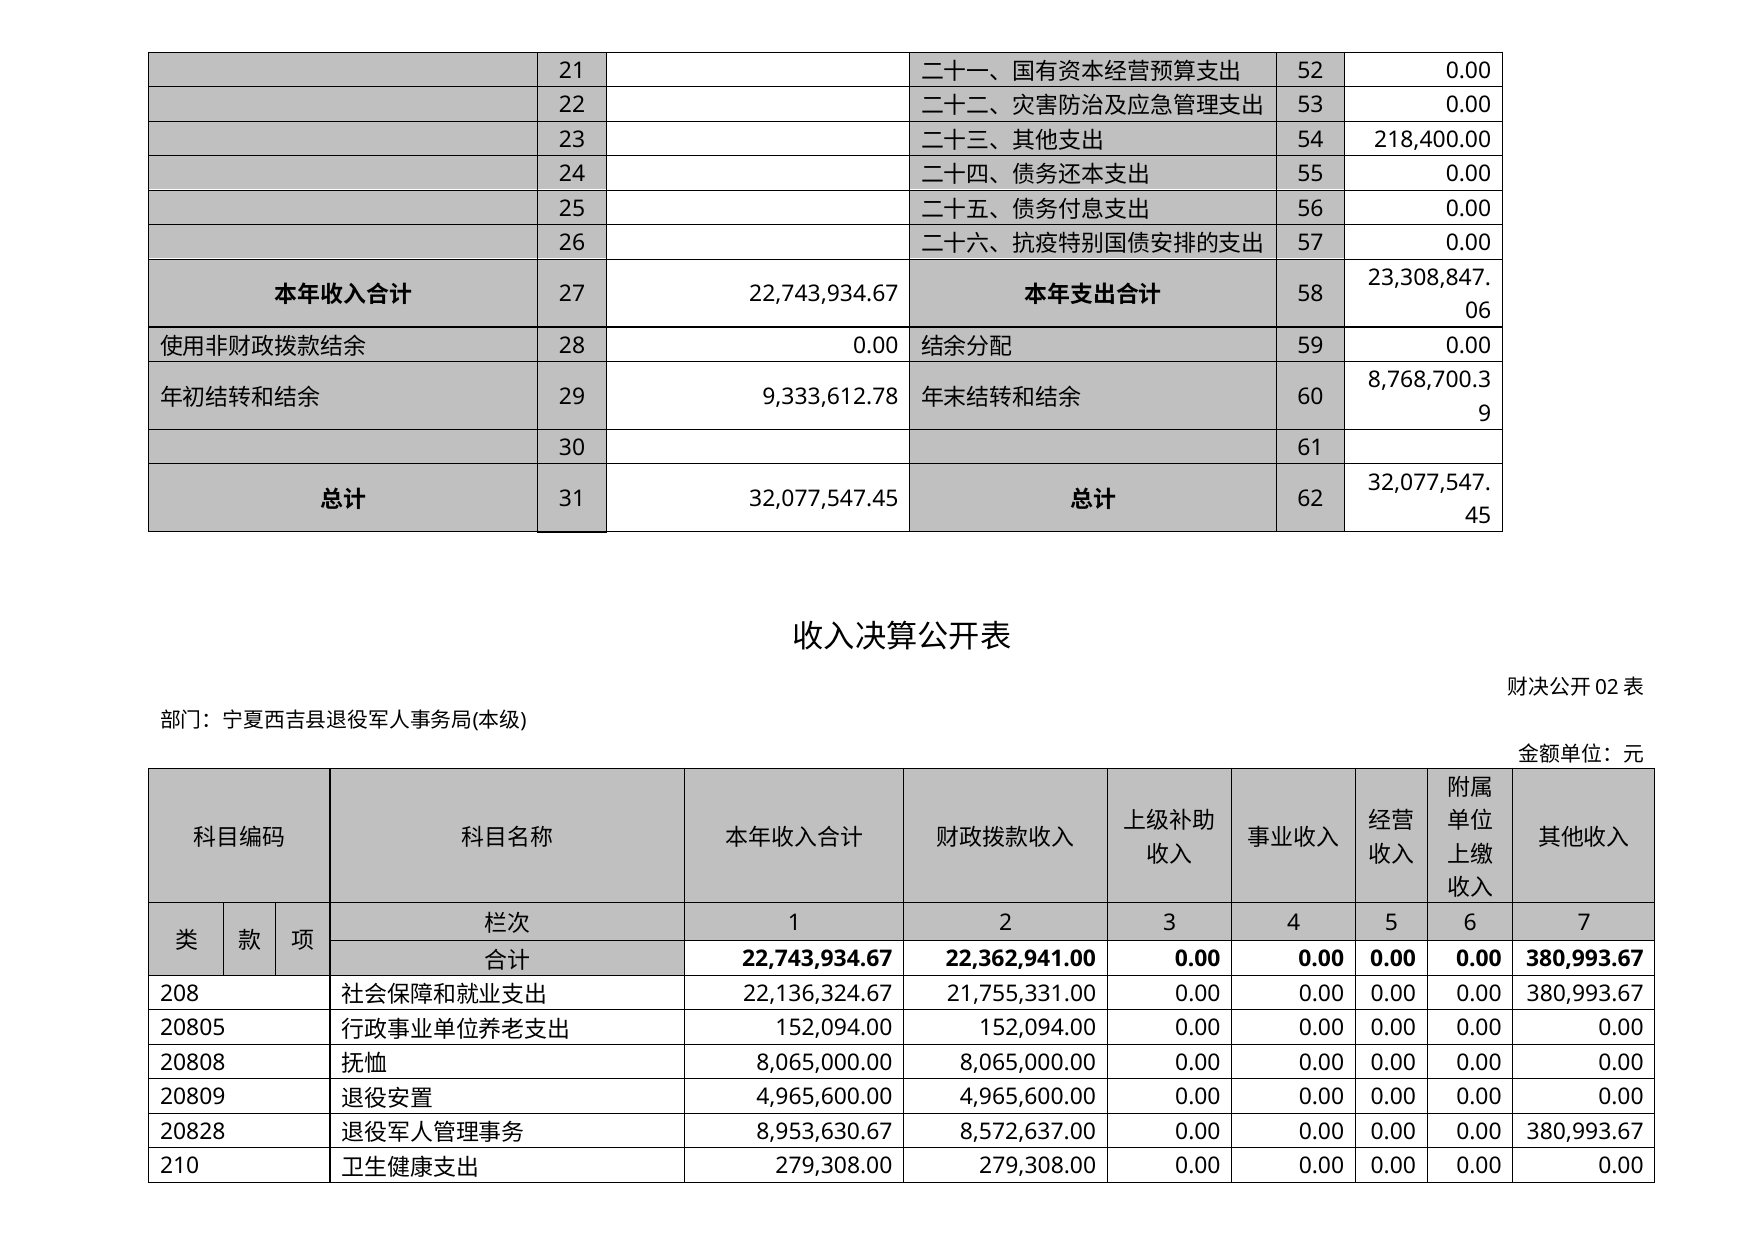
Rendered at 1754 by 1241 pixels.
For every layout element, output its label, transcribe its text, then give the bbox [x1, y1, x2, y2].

table_cell 0.00 [1232, 976, 1355, 1009]
table_cell 0.00 [1356, 976, 1427, 1009]
table_cell 经营收入 [1356, 769, 1427, 902]
table_cell [149, 53, 537, 86]
table_cell 0.00 [1345, 225, 1502, 258]
table_cell 总计 [910, 464, 1276, 531]
table_cell 卫生健康支出 [331, 1148, 684, 1182]
table_cell 财决公开02表 [149, 667, 1655, 701]
table_cell [910, 430, 1276, 463]
table_cell 4,965,600.00 [904, 1079, 1107, 1113]
table_cell 57 [1277, 225, 1344, 258]
table_cell 0.00 [1356, 1079, 1427, 1113]
table_cell 二十六、抗疫特别国债安排的支出 [910, 225, 1276, 258]
table_cell 0.00 [1513, 1010, 1654, 1044]
table_cell 20805 [149, 1010, 329, 1044]
table_cell 0.00 [1108, 1010, 1231, 1044]
table_cell [149, 430, 537, 463]
table_cell 60 [1277, 362, 1344, 429]
table_cell 本年支出合计 [910, 260, 1276, 326]
table_cell [607, 122, 909, 155]
table_cell 0.00 [1232, 1114, 1355, 1147]
table_cell 0.00 [1428, 1079, 1512, 1113]
table_cell 22,136,324.67 [685, 976, 903, 1009]
table_cell 0.00 [1108, 976, 1231, 1009]
table_cell 0.00 [1232, 1079, 1355, 1113]
table_cell 其他收入 [1513, 769, 1654, 902]
table_cell 行政事业单位养老支出 [331, 1010, 684, 1044]
table_cell 152,094.00 [904, 1010, 1107, 1044]
table_cell 年末结转和结余 [910, 362, 1276, 429]
table_cell 0.00 [1428, 976, 1512, 1009]
table_cell 7 [1513, 903, 1654, 940]
table_cell 本年收入合计 [685, 769, 903, 902]
table_cell 0.00 [1513, 1148, 1654, 1182]
table_cell 0.00 [1356, 1148, 1427, 1182]
table_cell 8,953,630.67 [685, 1114, 903, 1147]
table_cell 0.00 [1232, 1010, 1355, 1044]
table_cell 54 [1277, 122, 1344, 155]
table_cell 0.00 [1356, 1114, 1427, 1147]
table_cell 9,333,612.78 [607, 362, 909, 429]
table_cell 8,065,000.00 [904, 1045, 1107, 1078]
table_cell 20809 [149, 1079, 329, 1113]
table_cell 61 [1277, 430, 1344, 463]
table_cell 0.00 [1108, 1114, 1231, 1147]
table_cell 栏次 [331, 903, 684, 940]
table_cell 6 [1428, 903, 1512, 940]
table_cell 退役安置 [331, 1079, 684, 1113]
table_cell [607, 156, 909, 189]
table_cell 项 [276, 903, 329, 975]
table_cell 380,993.67 [1513, 976, 1654, 1009]
table_cell [149, 225, 537, 258]
table_cell 社会保障和就业支出 [331, 976, 684, 1009]
table_cell 210 [149, 1148, 329, 1182]
table_cell 0.00 [1108, 1045, 1231, 1078]
table_cell [607, 53, 909, 86]
table_cell 279,308.00 [685, 1148, 903, 1182]
table_cell 科目名称 [331, 769, 684, 902]
table_cell 55 [1277, 156, 1344, 189]
table_cell 1 [685, 903, 903, 940]
table_cell 合计 [331, 941, 684, 975]
table_cell 抚恤 [331, 1045, 684, 1078]
table_cell 二十二、灾害防治及应急管理支出 [910, 87, 1276, 121]
table_cell 20828 [149, 1114, 329, 1147]
table_cell 5 [1356, 903, 1427, 940]
table_cell 22,743,934.67 [685, 941, 903, 975]
table_cell 附属单位上缴收入 [1428, 769, 1512, 902]
table_cell 2 [904, 903, 1107, 940]
table_cell 24 [538, 156, 606, 189]
table_cell 0.00 [1232, 941, 1355, 975]
table_cell 218,400.00 [1345, 122, 1502, 155]
table_cell 62 [1277, 464, 1344, 531]
table_cell 0.00 [1345, 53, 1502, 86]
table_cell 21,755,331.00 [904, 976, 1107, 1009]
table_cell 21 [538, 53, 606, 86]
table_cell 0.00 [1345, 328, 1502, 361]
table_cell 3 [1108, 903, 1231, 940]
table_cell 22,743,934.67 [607, 260, 909, 326]
table_cell 0.00 [1428, 941, 1512, 975]
table_cell 59 [1277, 328, 1344, 361]
table_cell 上级补助收入 [1108, 769, 1231, 902]
table_cell [149, 122, 537, 155]
table_cell 23,308,847.06 [1345, 260, 1502, 326]
table_cell 年初结转和结余 [149, 362, 537, 429]
table_cell 32,077,547.45 [1345, 464, 1502, 531]
table_cell 0.00 [1108, 1079, 1231, 1113]
table_cell 科目编码 [149, 769, 329, 902]
table_cell 380,993.67 [1513, 941, 1654, 975]
table_cell [149, 191, 537, 224]
table_cell 0.00 [1232, 1045, 1355, 1078]
table_cell 退役军人管理事务 [331, 1114, 684, 1147]
table_cell 0.00 [1513, 1045, 1654, 1078]
table_cell 22,362,941.00 [904, 941, 1107, 975]
table_cell 23 [538, 122, 606, 155]
table_cell 0.00 [1108, 941, 1231, 975]
table_cell [607, 430, 909, 463]
table_cell [607, 225, 909, 258]
table_cell 二十四、债务还本支出 [910, 156, 1276, 189]
table_cell 58 [1277, 260, 1344, 326]
table_cell 0.00 [1513, 1079, 1654, 1113]
table_cell 380,993.67 [1513, 1114, 1654, 1147]
table_cell 0.00 [1428, 1010, 1512, 1044]
table_cell 27 [538, 260, 606, 326]
table_cell 二十三、其他支出 [910, 122, 1276, 155]
table_cell 0.00 [1428, 1114, 1512, 1147]
table_cell [607, 191, 909, 224]
table_cell 52 [1277, 53, 1344, 86]
table_cell 0.00 [1428, 1148, 1512, 1182]
table_cell 22 [538, 87, 606, 121]
table_cell 本年收入合计 [149, 260, 537, 326]
table_cell 财政拨款收入 [904, 769, 1107, 902]
table_cell 0.00 [607, 328, 909, 361]
table_header 收入决算公开表 [149, 600, 1655, 667]
table_cell 30 [538, 430, 606, 463]
table_cell 使用非财政拨款结余 [149, 328, 537, 361]
table_cell [1345, 430, 1502, 463]
table_cell 29 [538, 362, 606, 429]
table_cell [149, 87, 537, 121]
table_cell 0.00 [1356, 941, 1427, 975]
table_cell 31 [538, 464, 606, 531]
table_cell 26 [538, 225, 606, 258]
table_cell 事业收入 [1232, 769, 1355, 902]
table_cell 款 [224, 903, 275, 975]
table_cell 4 [1232, 903, 1355, 940]
table_cell 0.00 [1345, 87, 1502, 121]
table_cell 56 [1277, 191, 1344, 224]
table_cell 279,308.00 [904, 1148, 1107, 1182]
table_cell 0.00 [1428, 1045, 1512, 1078]
table_cell 20808 [149, 1045, 329, 1078]
table_cell 208 [149, 976, 329, 1009]
table_cell 8,065,000.00 [685, 1045, 903, 1078]
table_cell 32,077,547.45 [607, 464, 909, 531]
table_cell 0.00 [1345, 191, 1502, 224]
table_cell 25 [538, 191, 606, 224]
table_cell 0.00 [1232, 1148, 1355, 1182]
table_cell 0.00 [1108, 1148, 1231, 1182]
table_cell 152,094.00 [685, 1010, 903, 1044]
table_cell [607, 87, 909, 121]
table_cell [149, 156, 537, 189]
table_cell 0.00 [1356, 1010, 1427, 1044]
table_cell 0.00 [1356, 1045, 1427, 1078]
table_cell 总计 [149, 464, 537, 531]
table_cell 二十五、债务付息支出 [910, 191, 1276, 224]
table_cell 二十一、国有资本经营预算支出 [910, 53, 1276, 86]
table_cell 53 [1277, 87, 1344, 121]
table_cell 8,572,637.00 [904, 1114, 1107, 1147]
table_cell 28 [538, 328, 606, 361]
table_cell 类 [149, 903, 223, 975]
table_cell 部门：宁夏西吉县退役军人事务局(本级) 金额单位：元 [149, 701, 1655, 767]
table_cell 8,768,700.39 [1345, 362, 1502, 429]
table_cell 4,965,600.00 [685, 1079, 903, 1113]
table_cell 0.00 [1345, 156, 1502, 189]
table_cell 结余分配 [910, 328, 1276, 361]
